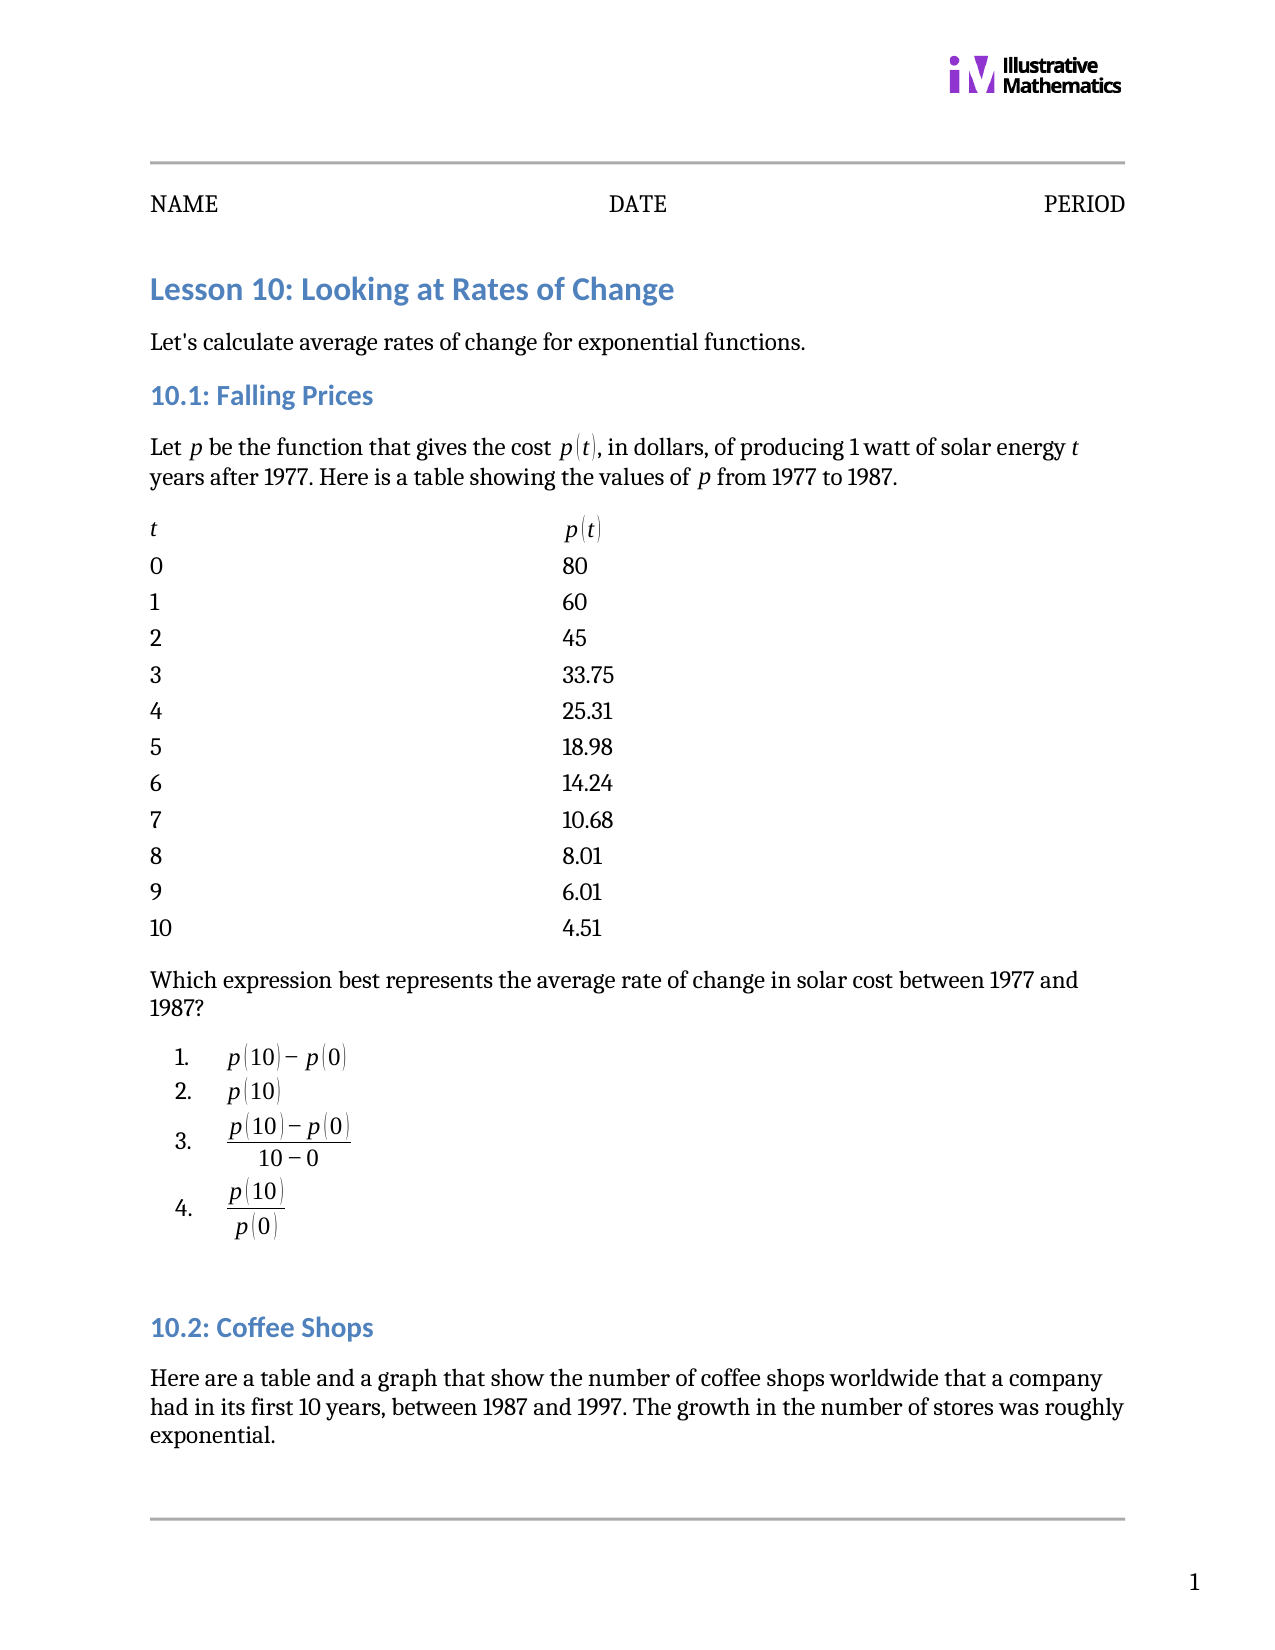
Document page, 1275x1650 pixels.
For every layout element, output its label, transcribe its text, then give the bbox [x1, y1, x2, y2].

table_header [139, 510, 551, 548]
table_cell 33.75 [551, 657, 964, 693]
subtitle 10.2: Coffee Shops [150, 1309, 1125, 1345]
text Let's calculate average rates of change for exponential functions. [150, 328, 1125, 357]
table_cell 6 [139, 766, 551, 802]
table_cell 5 [139, 729, 551, 766]
table_cell 3 [139, 657, 551, 693]
table_cell 1 [139, 584, 551, 621]
subtitle 10.1: Falling Prices [150, 377, 1125, 413]
table_cell 4.51 [551, 911, 964, 947]
table_cell 14.24 [551, 766, 964, 802]
subtitle Lesson 10: Looking at Rates of Change [150, 268, 1125, 309]
text Which expression best represents the average rate of change in solar cost between 1977 and 1987? [150, 966, 1125, 1023]
table_cell 9 [139, 874, 551, 911]
table_cell 0 [139, 548, 551, 584]
picture [949, 55, 1121, 93]
table_cell 10 [139, 911, 551, 947]
text Here are a table and a graph that show the number of coffee shops worldwide that a company had in its first 10 years, between 1987 and 1997. The growth in the number of stores was roughly exponential. [150, 1364, 1125, 1450]
table_cell 80 [551, 548, 964, 584]
table_cell 2 [139, 621, 551, 657]
table_cell 10.68 [551, 802, 964, 838]
table_cell 8 [139, 838, 551, 874]
text Let be the function that gives the cost , in dollars, of producing 1 watt of solar energy years after 1977. Here is a table showing the values of from 1977 to 1987. [150, 432, 1125, 491]
table_cell 60 [551, 584, 964, 621]
table_cell 7 [139, 802, 551, 838]
table_cell 18.98 [551, 729, 964, 766]
table_header [551, 510, 964, 548]
table_cell 4 [139, 693, 551, 729]
table_cell 45 [551, 621, 964, 657]
table_cell 8.01 [551, 838, 964, 874]
table_cell 6.01 [551, 874, 964, 911]
table_cell 25.31 [551, 693, 964, 729]
